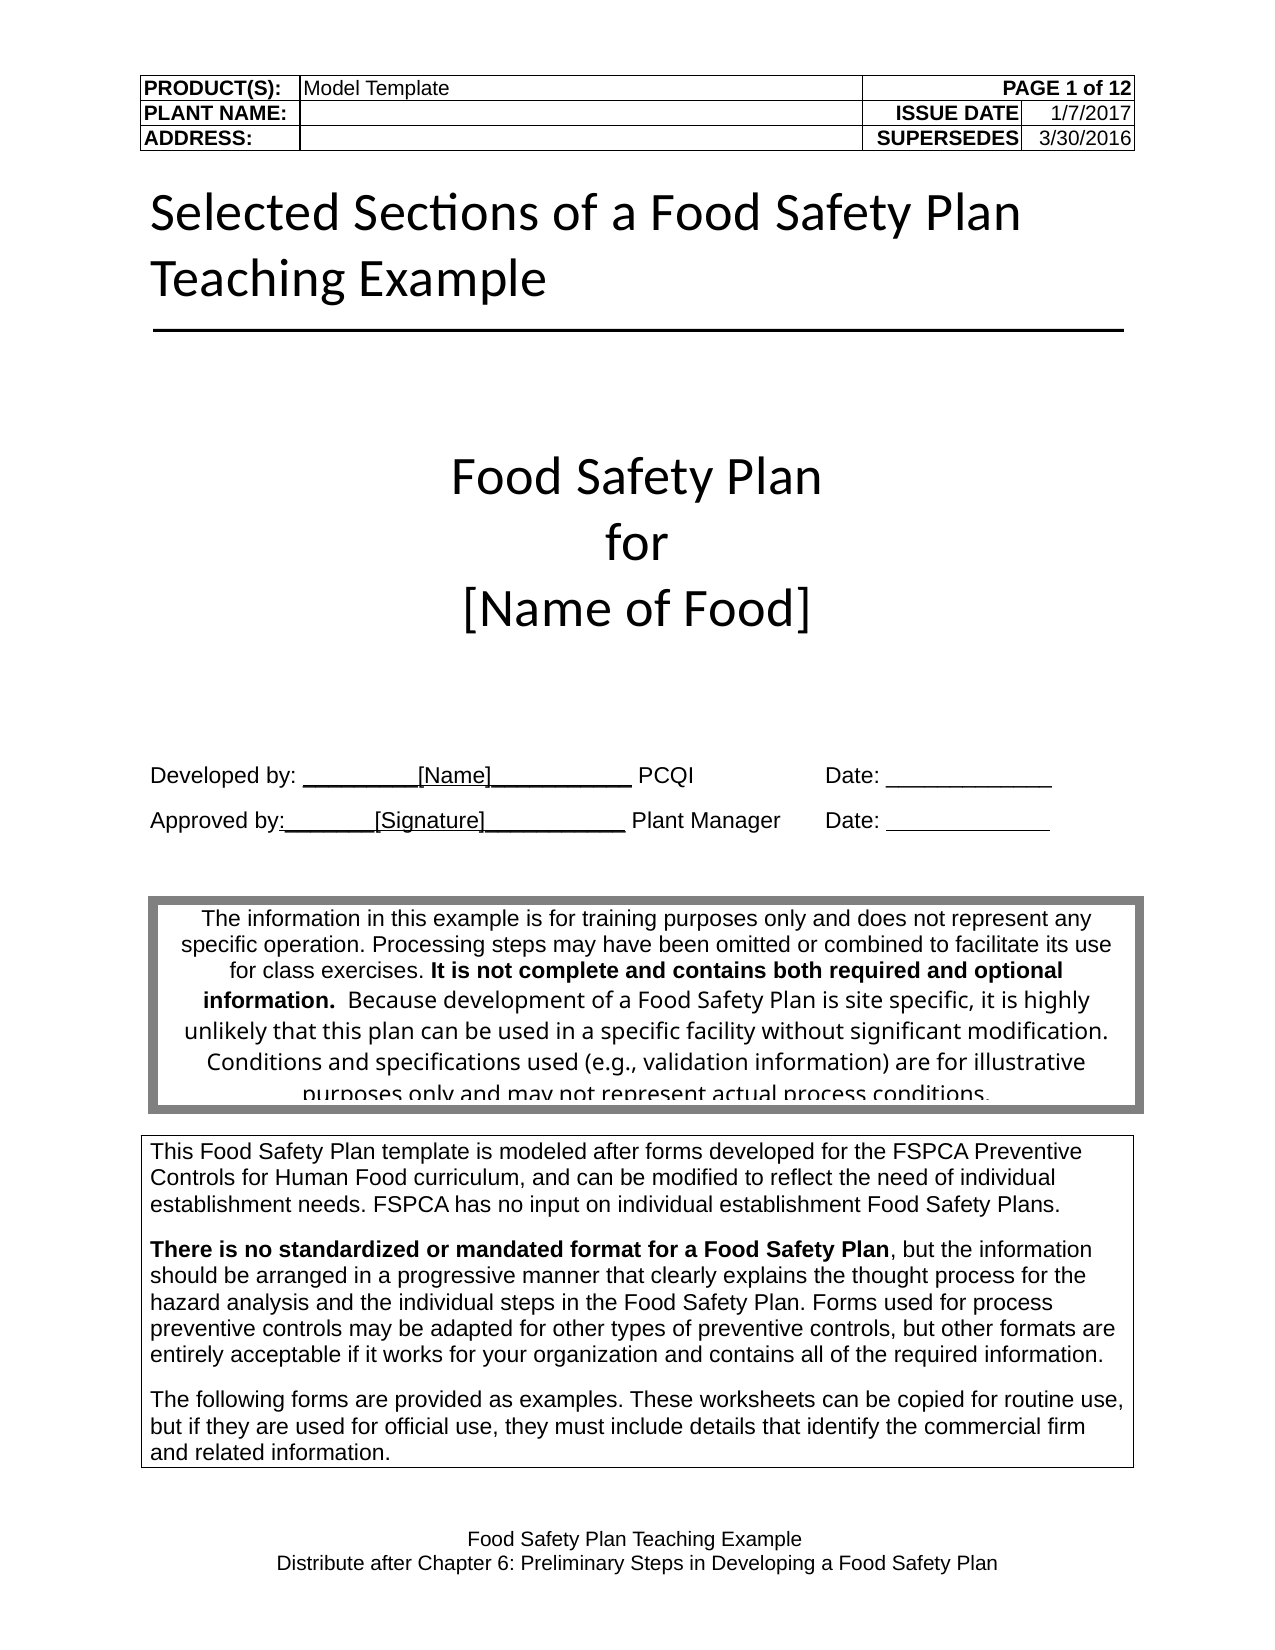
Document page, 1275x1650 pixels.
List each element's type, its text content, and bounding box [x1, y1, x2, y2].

text The following forms are provided as examples. These worksheets can be copied for routine use, but if they are used for official use, they must include details that identify the commercial firm and related information. [142, 1383, 1133, 1467]
text Developed by: _________[Name]___________ PCQI Date: _____________ [150, 762, 1125, 788]
text There is no standardized or mandated format for a Food Safety Plan, but the information should be arranged in a progressive manner that clearly explains the thought process for the hazard analysis and the individual steps in the Food Safety Plan. Forms used for process preventive controls may be adapted for other types of preventive controls, but other formats are entirely acceptable if it works for your organization and contains all of the required information. [142, 1233, 1133, 1367]
title [Name of Food] [150, 574, 1125, 640]
title Teaching Example [150, 243, 1125, 310]
text Approved by:_______[Signature]___________ Plant Manager Date: [150, 807, 1125, 833]
title Selected Sections of a Food Safety Plan [150, 177, 1125, 243]
title Food Safety Plan [150, 442, 1125, 508]
title for [150, 508, 1125, 574]
text This Food Safety Plan template is modeled after forms developed for the FSPCA Preventive Controls for Human Food curriculum, and can be modified to reflect the need of individual establishment needs. FSPCA has no input on individual establishment Food Safety Plans. [142, 1136, 1133, 1217]
